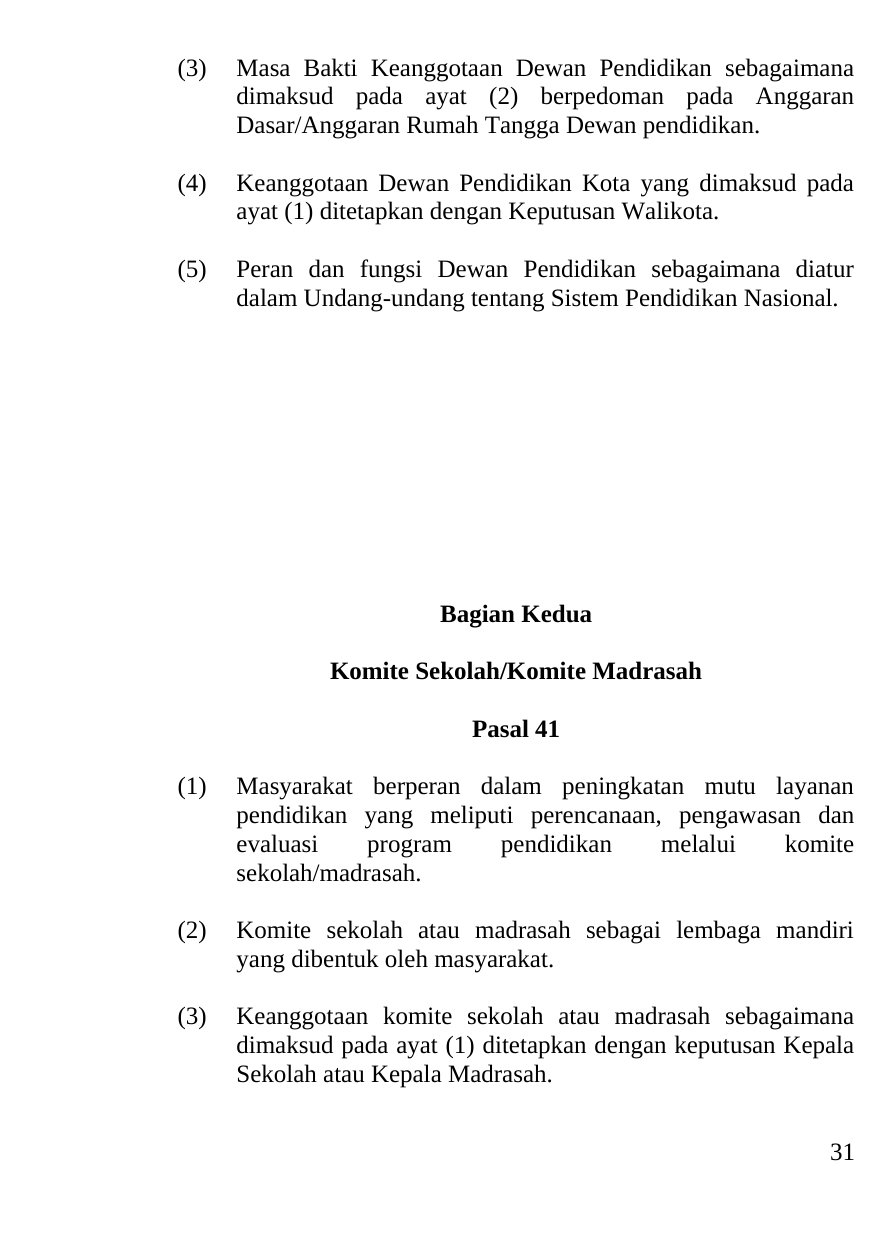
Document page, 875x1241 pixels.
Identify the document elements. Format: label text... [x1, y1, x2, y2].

text (3) Masa Bakti Keanggotaan Dewan Pendidikan sebagaimana dimaksud pada ayat (2) berpedoman pada Anggaran Dasar/Anggaran Rumah Tangga Dewan pendidikan. [177, 53, 854, 139]
text (4) Keanggotaan Dewan Pendidikan Kota yang dimaksud pada ayat (1) ditetapkan dengan Keputusan Walikota. [177, 168, 854, 225]
text Komite Sekolah/Komite Madrasah [177, 656, 854, 685]
text Bagian Kedua [177, 599, 854, 628]
text (5) Peran dan fungsi Dewan Pendidikan sebagaimana diatur dalam Undang-undang tentang Sistem Pendidikan Nasional. [177, 254, 854, 311]
text (2) Komite sekolah atau madrasah sebagai lembaga mandiri yang dibentuk oleh masyarakat. [177, 915, 854, 973]
text (3) Keanggotaan komite sekolah atau madrasah sebagaimana dimaksud pada ayat (1) ditetapkan dengan keputusan Kepala Sekolah atau Kepala Madrasah. [177, 1001, 854, 1088]
text Pasal 41 [177, 714, 854, 743]
text (1) Masyarakat berperan dalam peningkatan mutu layanan pendidikan yang meliputi perencanaan, pengawasan dan evaluasi program pendidikan melalui komite sekolah/madrasah. [177, 771, 854, 886]
